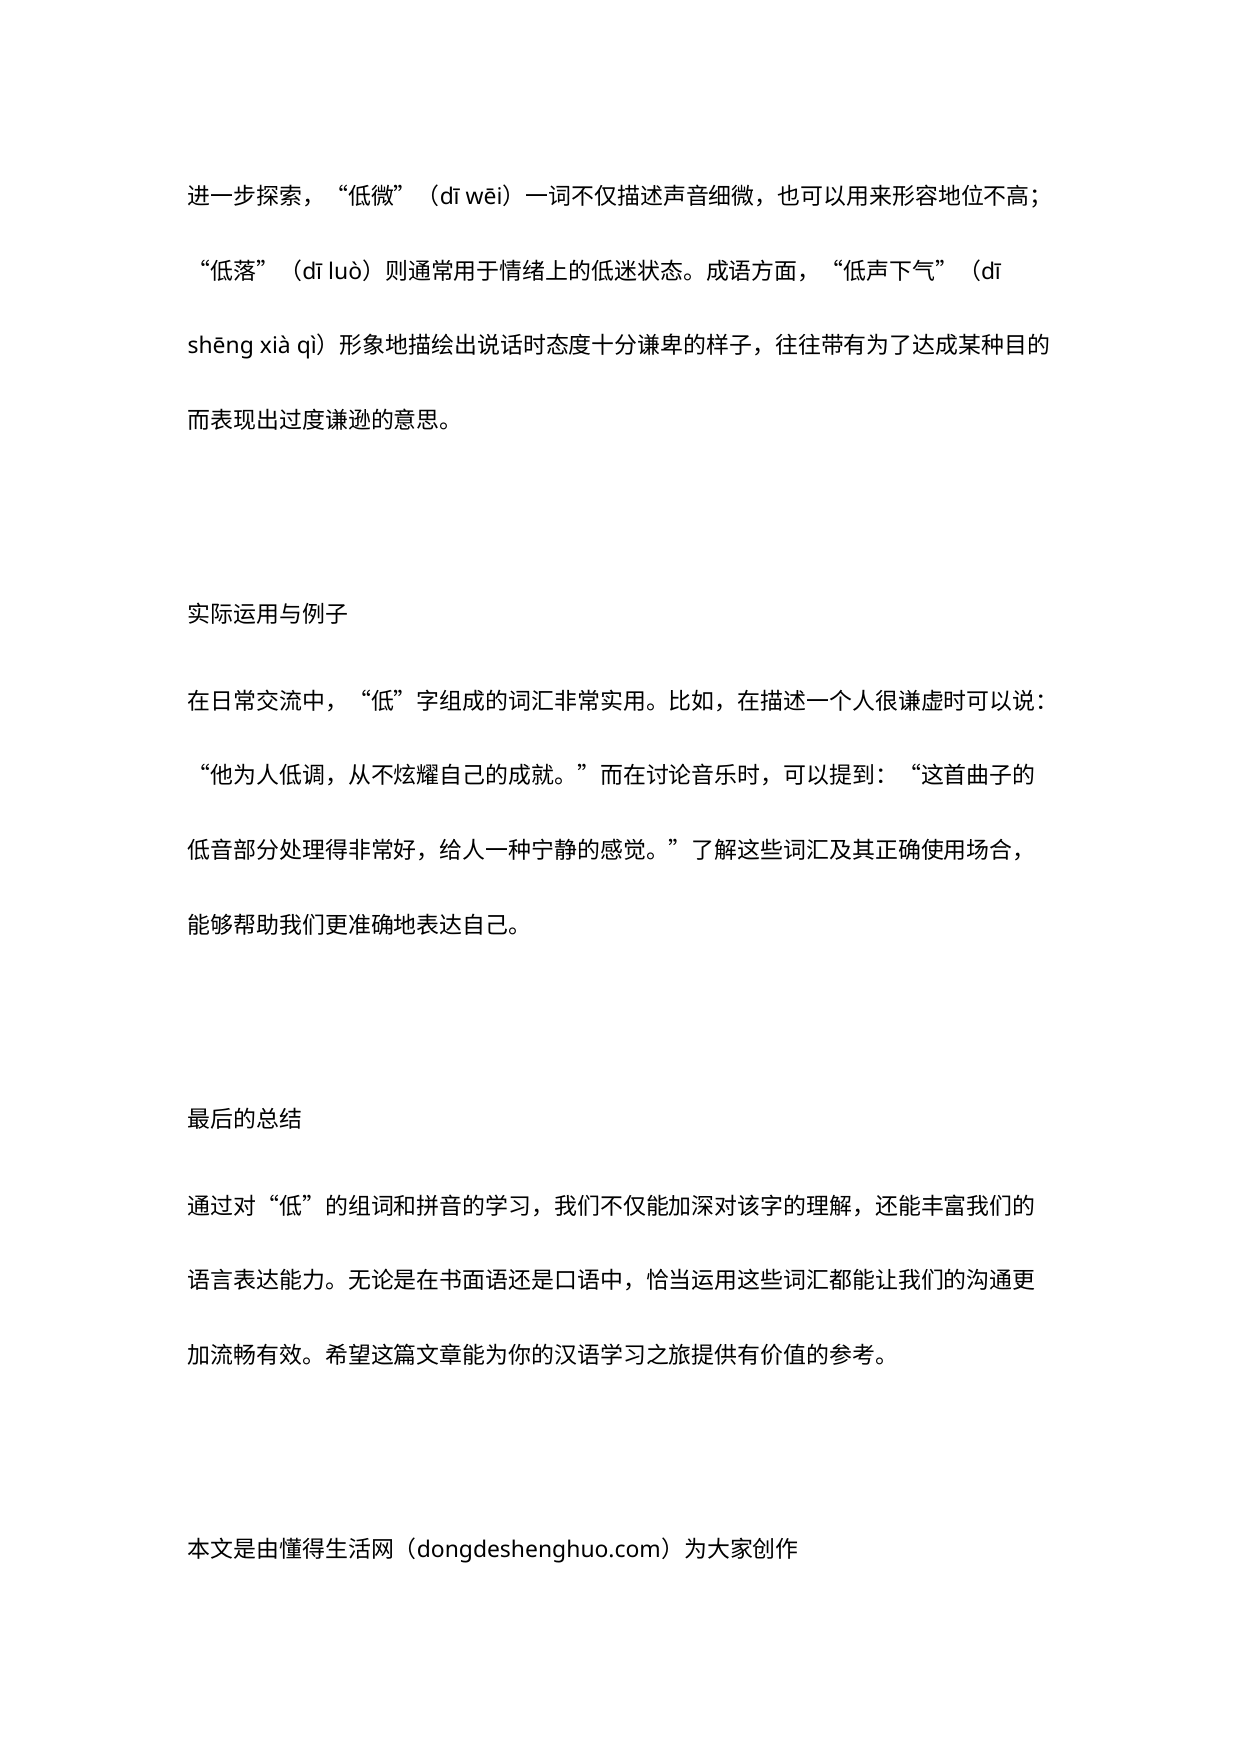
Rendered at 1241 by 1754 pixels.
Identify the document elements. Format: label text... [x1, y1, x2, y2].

text 实际运用与例子 [187, 580, 1053, 645]
text 进一步探索，“低微”（dī wēi）一词不仅描述声音细微，也可以用来形容地位不高；“低落”（dī luò）则通常用于情绪上的低迷状态。成语方面，“低声下气”（dī shēng xià qì）形象地描绘出说话时态度十分谦卑的样子，往往带有为了达成某种目的而表现出过度谦逊的意思。 [187, 162, 1053, 451]
text 本文是由懂得生活网（dongdeshenghuo.com）为大家创作 [187, 1515, 1053, 1580]
text 最后的总结 [187, 1085, 1053, 1150]
text 在日常交流中，“低”字组成的词汇非常实用。比如，在描述一个人很谦虚时可以说：“他为人低调，从不炫耀自己的成就。”而在讨论音乐时，可以提到：“这首曲子的低音部分处理得非常好，给人一种宁静的感觉。”了解这些词汇及其正确使用场合，能够帮助我们更准确地表达自己。 [187, 667, 1053, 956]
text 通过对“低”的组词和拼音的学习，我们不仅能加深对该字的理解，还能丰富我们的语言表达能力。无论是在书面语还是口语中，恰当运用这些词汇都能让我们的沟通更加流畅有效。希望这篇文章能为你的汉语学习之旅提供有价值的参考。 [187, 1172, 1053, 1386]
